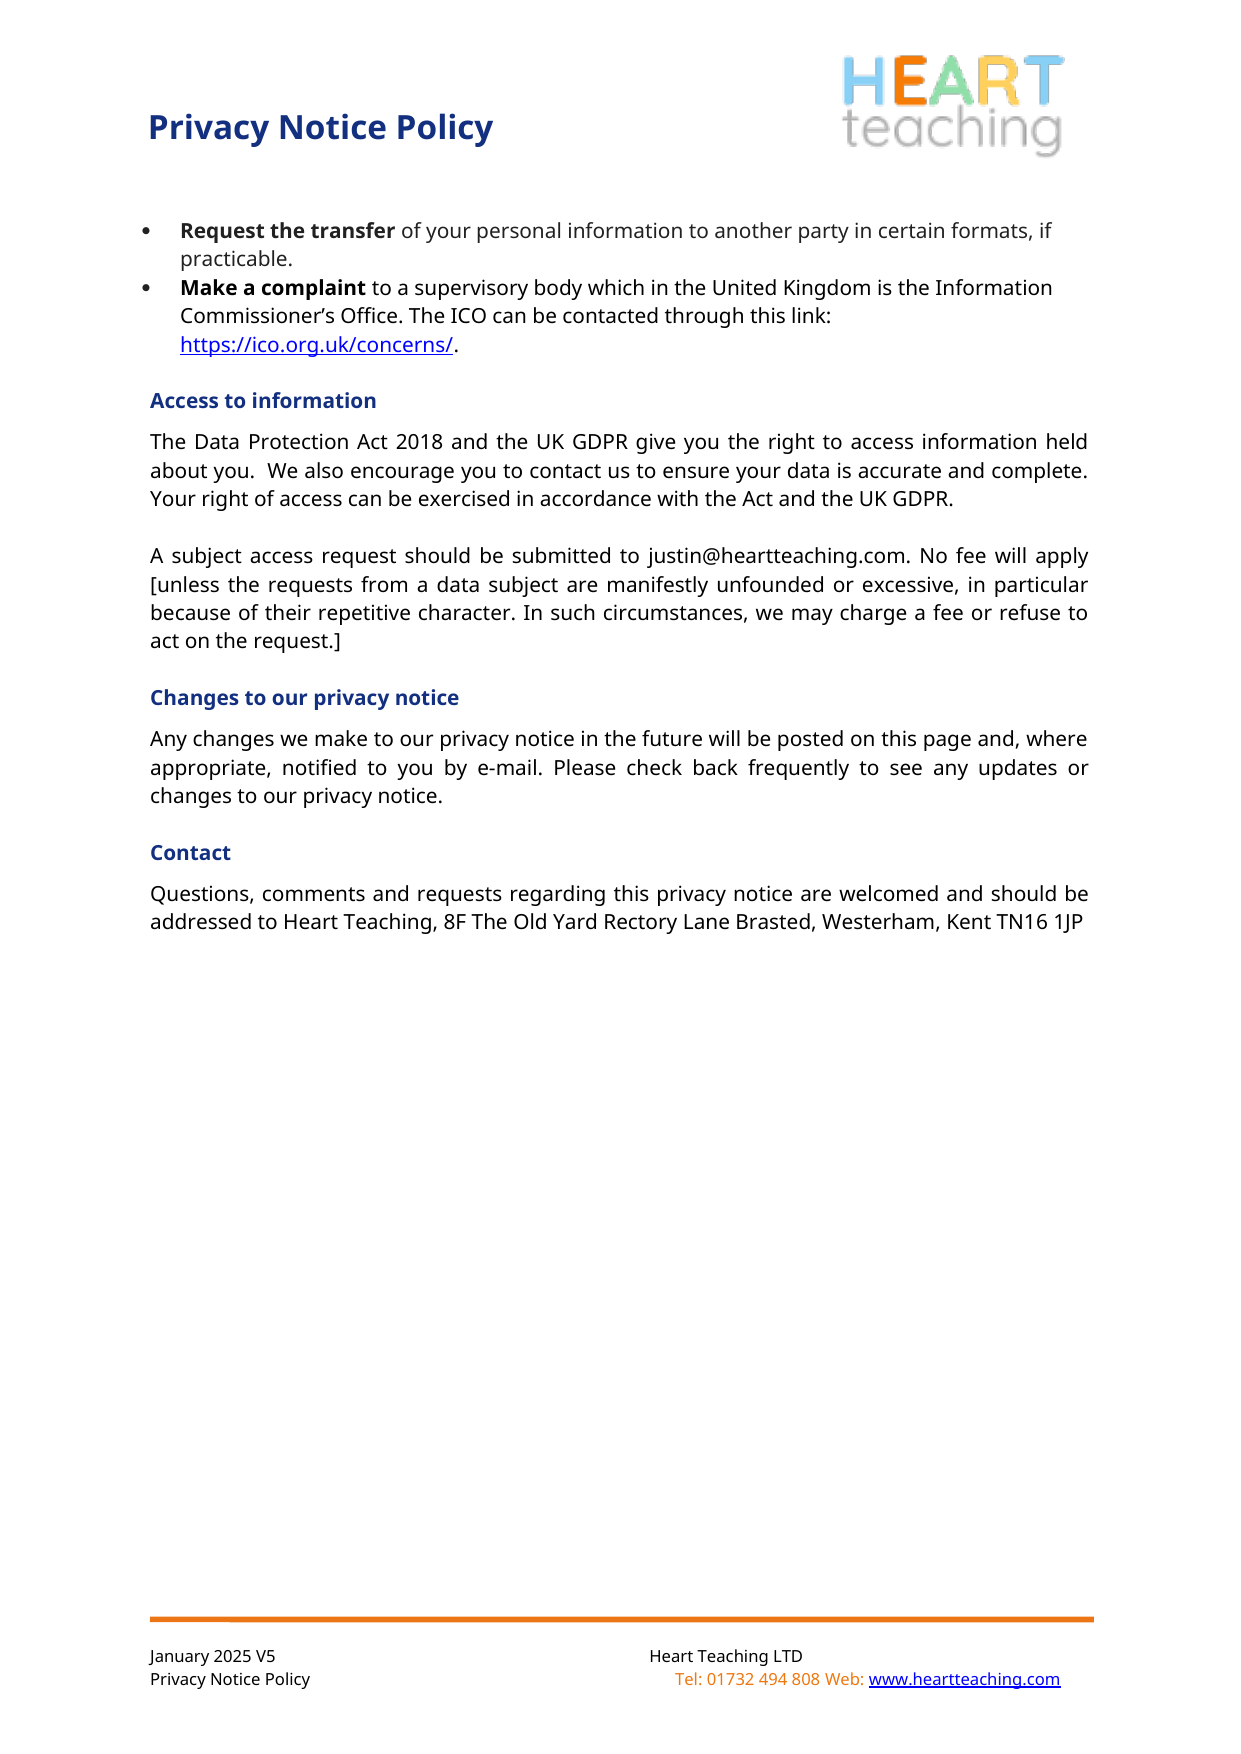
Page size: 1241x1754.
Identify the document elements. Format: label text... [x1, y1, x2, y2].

picture [832, 47, 1068, 161]
subtitle Changes to our privacy notice [150, 683, 1090, 712]
text Questions, comments and requests regarding this privacy notice are welcomed and should be addressed to Heart Teaching, 8F The Old Yard Rectory Lane Brasted, Westerham, Kent TN16 1JP [150, 879, 1090, 936]
subtitle Access to information [150, 387, 1090, 415]
list Request the transfer of your personal information to another party in certain formats, if practicable. [142, 216, 1090, 273]
list Make a complaint to a supervisory body which in the United Kingdom is the Information Commissioner’s Office. The ICO can be contacted through this link: https://ico.org.uk/concerns/. [142, 273, 1090, 358]
subtitle Contact [150, 838, 1090, 867]
text Any changes we make to our privacy notice in the future will be posted on this page and, where appropriate, notified to you by e-mail. Please check back frequently to see any updates or changes to our privacy notice. [150, 724, 1090, 810]
text The Data Protection Act 2018 and the UK GDPR give you the right to access information held about you. We also encourage you to contact us to ensure your data is accurate and complete. Your right of access can be exercised in accordance with the Act and the UK GDPR. [150, 427, 1090, 513]
text A subject access request should be submitted to justin@heartteaching.com. No fee will apply [unless the requests from a data subject are manifestly unfounded or excessive, in particular because of their repetitive character. In such circumstances, we may charge a fee or refuse to act on the request.] [150, 541, 1090, 655]
